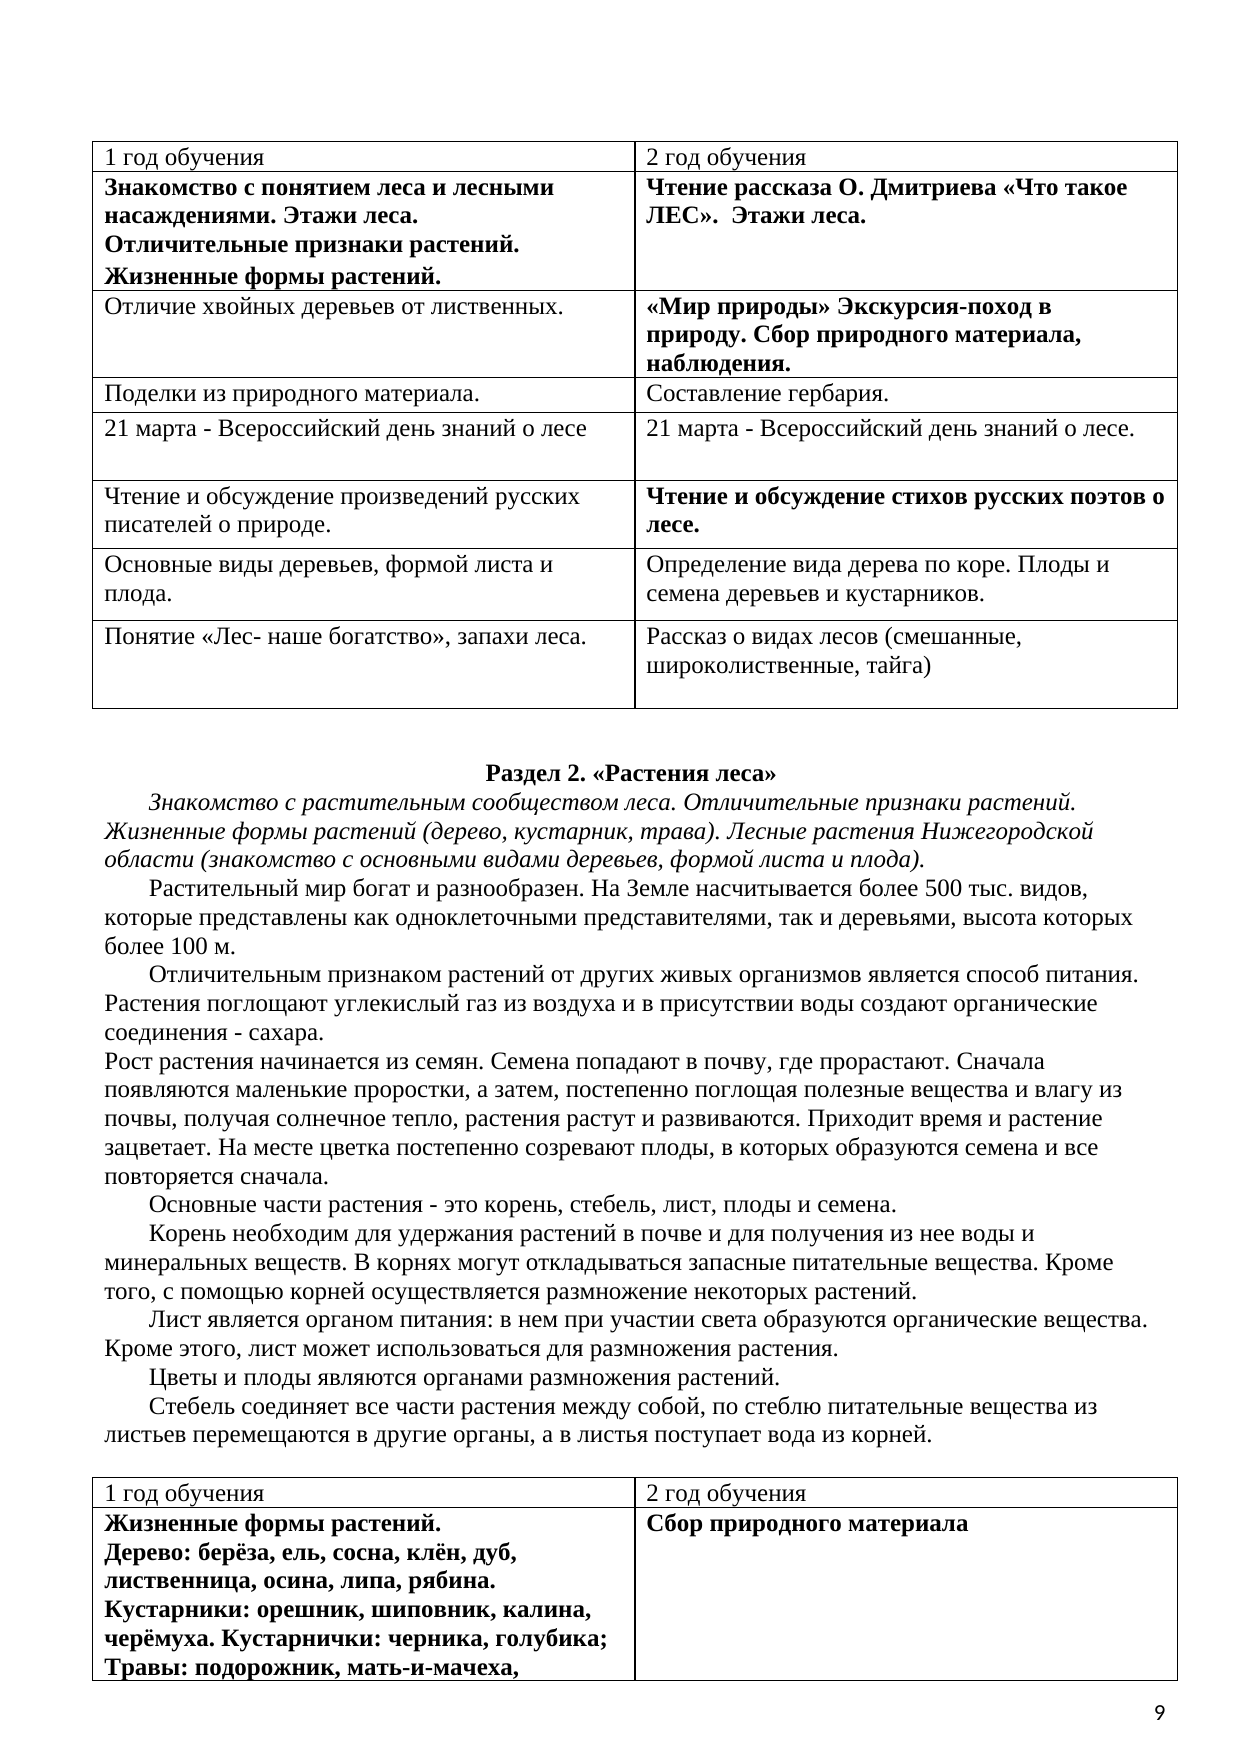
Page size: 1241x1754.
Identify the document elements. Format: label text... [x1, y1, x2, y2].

table_cell Отличие хвойных деревьев от лиственных. [93, 291, 634, 377]
table_cell 21 марта - Всероссийский день знаний о лесе. [636, 413, 1177, 480]
table_cell «Мир природы» Экскурсия-поход в природу. Сбор природного материала, наблюдения. [636, 291, 1177, 377]
table_header 2 год обучения [636, 1478, 1177, 1507]
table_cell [93, 1508, 634, 1680]
text Цветы и плоды являются органами размножения растений. [149, 1362, 1165, 1391]
table_cell 21 марта - Всероссийский день знаний о лесе [93, 413, 634, 480]
table_cell Знакомство с понятием леса и лесными насаждениями. Этажи леса. Отличительные признаки растений. Жизненные формы растений. [93, 172, 634, 290]
text Рост растения начинается из семян. Семена попадают в почву, где прорастают. Сначала появляются маленькие проростки, а затем, постепенно поглощая полезные вещества и влагу из почвы, получая солнечное тепло, растения растут и развиваются. Приходит время и растение зацветает. На месте цветка постепенно созревают плоды, в которых образуются семена и все повторяется сначала. [104, 1046, 1157, 1189]
table_cell Чтение и обсуждение стихов русских поэтов о лесе. [636, 481, 1177, 548]
text Лист является органом питания: в нем при участии света образуются органические вещества. Кроме этого, лист может использоваться для размножения растения. [104, 1304, 1158, 1362]
table_cell Основные виды деревьев, формой листа и плода. [93, 549, 634, 620]
table_header 1 год обучения [93, 142, 634, 171]
text Растительный мир богат и разнообразен. На Земле насчитывается более 500 тыс. видов, которые представлены как одноклеточными представителями, так и деревьями, высота которых более 100 м. [104, 873, 1157, 959]
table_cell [636, 1508, 1177, 1680]
table_cell Понятие «Лес- наше богатство», запахи леса. [93, 621, 634, 708]
table_cell Чтение рассказа О. Дмитриева «Что такое ЛЕС». Этажи леса. [636, 172, 1177, 290]
text Корень необходим для удержания растений в почве и для получения из нее воды и минеральных веществ. В корнях могут откладываться запасные питательные вещества. Кроме того, с помощью корней осуществляется размножение некоторых растений. [104, 1218, 1158, 1304]
table_cell Поделки из природного материала. [93, 378, 634, 412]
text Знакомство с растительным сообществом леса. Отличительные признаки растений. Жизненные формы растений (дерево, кустарник, трава). Лесные растения Нижегородской области (знакомство с основными видами деревьев, формой листа и плода). [104, 787, 1158, 873]
text Стебель соединяет все части растения между собой, по стеблю питательные вещества из листьев перемещаются в другие органы, а в листья поступает вода из корней. [104, 1391, 1157, 1448]
table_header 1 год обучения [93, 1478, 634, 1507]
text Раздел 2. «Растения леса» [104, 758, 1158, 787]
text Отличительным признаком растений от других живых организмов является способ питания. Растения поглощают углекислый газ из воздуха и в присутствии воды создают органические соединения - сахара. [104, 959, 1158, 1046]
text Основные части растения - это корень, стебель, лист, плоды и семена. [148, 1189, 1165, 1218]
table_header 2 год обучения [636, 142, 1177, 171]
table_cell Определение вида дерева по коре. Плоды и семена деревьев и кустарников. [636, 549, 1177, 620]
table_cell Рассказ о видах лесов (смешанные, широколиственные, тайга) [636, 621, 1177, 708]
table_cell Составление гербария. [636, 378, 1177, 412]
table_cell Чтение и обсуждение произведений русских писателей о природе. [93, 481, 634, 548]
